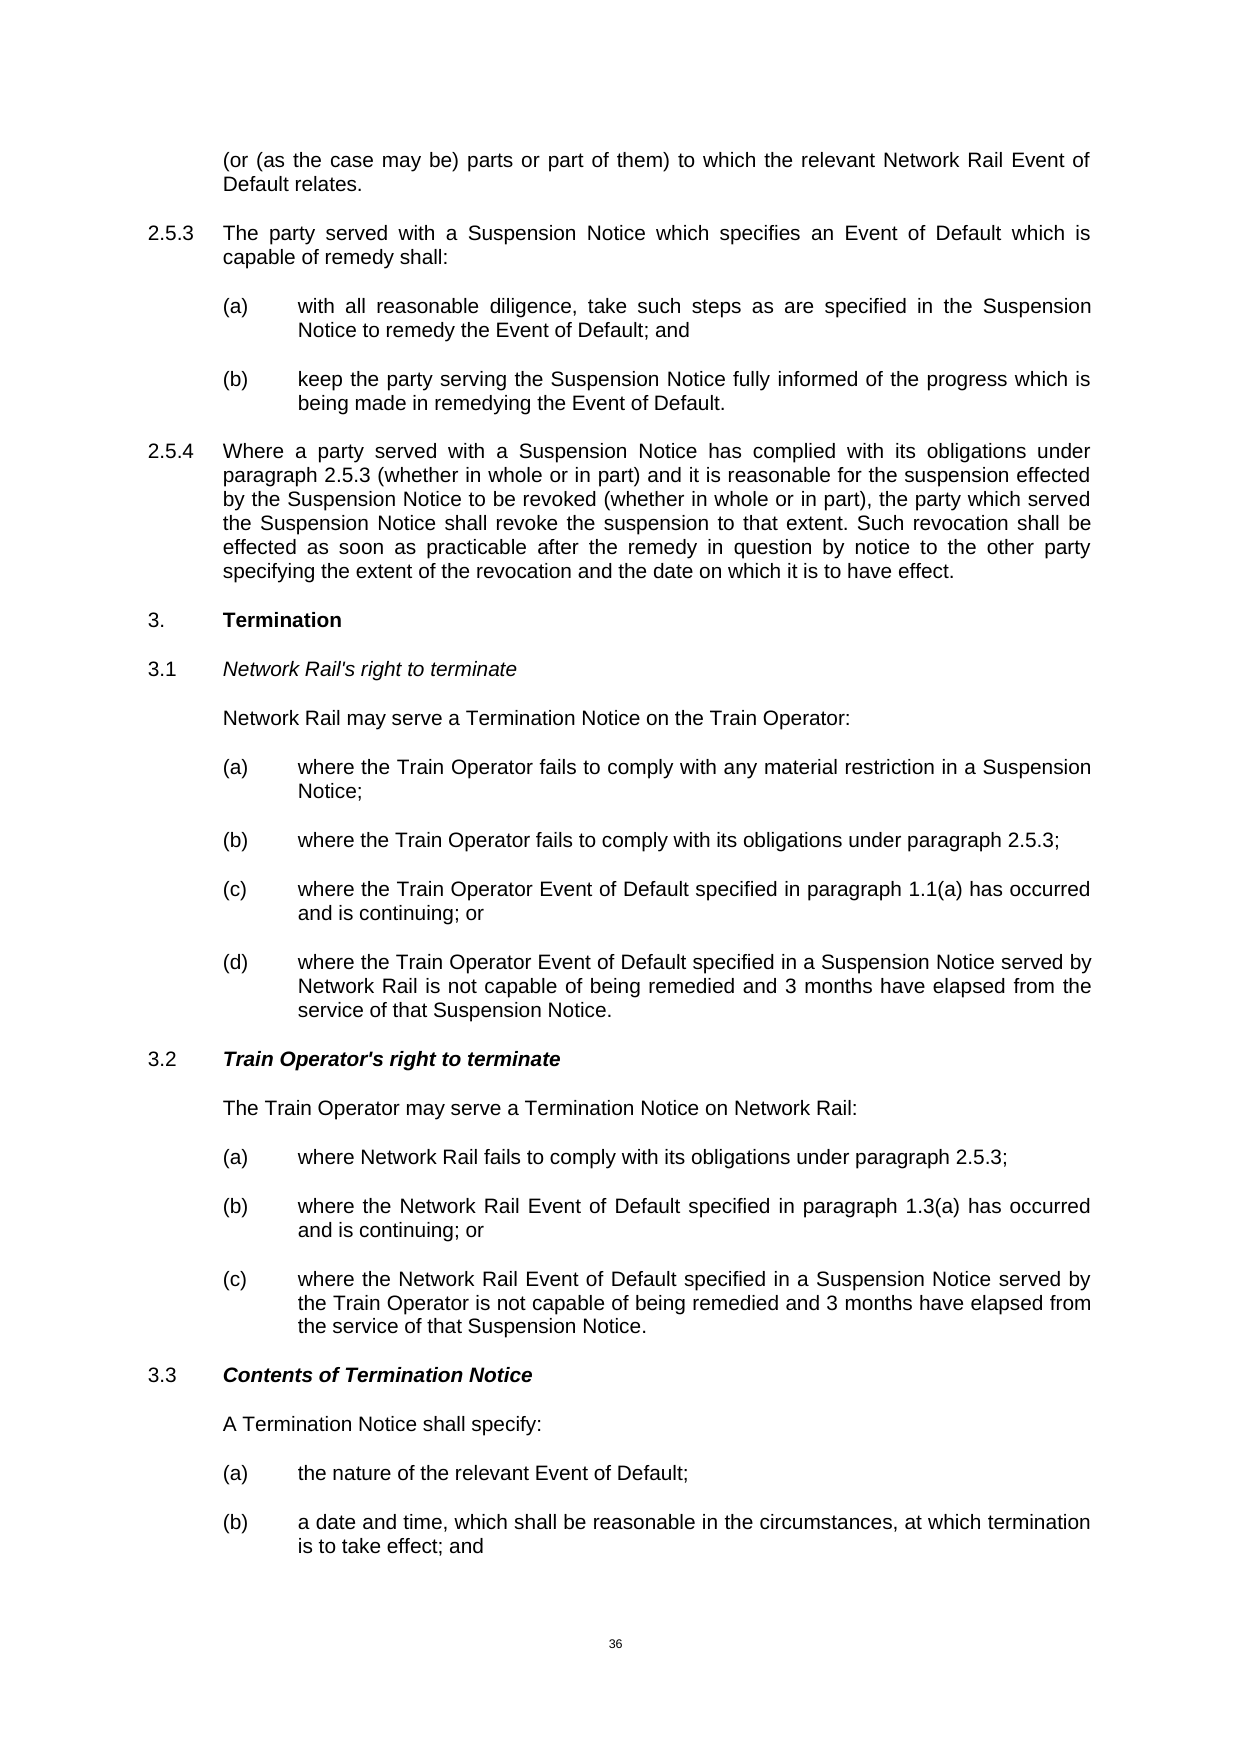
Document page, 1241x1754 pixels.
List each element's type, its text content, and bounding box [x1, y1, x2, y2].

subtitle where the Network Rail Event of Default specified in paragraph 1.3(a) has occurred and is continuing; or [223, 1193, 1092, 1241]
subtitle where the Train Operator fails to comply with any material restriction in a Suspension Notice; [223, 755, 1092, 803]
text Network Rail may serve a Termination Notice on the Train Operator: [223, 706, 1092, 730]
subtitle a date and time, which shall be reasonable in the circumstances, at which termination is to take effect; and [223, 1510, 1092, 1558]
text Contents of Termination Notice [148, 1363, 1092, 1387]
subtitle with all reasonable diligence, take such steps as are specified in the Suspension Notice to remedy the Event of Default; and [223, 293, 1092, 341]
text The party served with a Suspension Notice which specifies an Event of Default which is capable of remedy shall: [148, 221, 1092, 268]
subtitle where the Train Operator fails to comply with its obligations under paragraph 2.5.3; [223, 828, 1092, 852]
text Termination [148, 608, 1092, 632]
subtitle where the Network Rail Event of Default specified in a Suspension Notice served by the Train Operator is not capable of being remedied and 3 months have elapsed from the service of that Suspension Notice. [223, 1266, 1092, 1338]
text A Termination Notice shall specify: [223, 1412, 1092, 1436]
subtitle the nature of the relevant Event of Default; [223, 1461, 1092, 1485]
text Network Rail's right to terminate [148, 657, 1092, 681]
text The Train Operator may serve a Termination Notice on Network Rail: [223, 1096, 1092, 1119]
subtitle where the Train Operator Event of Default specified in paragraph 1.1(a) has occurred and is continuing; or [223, 877, 1092, 925]
subtitle where Network Rail fails to comply with its obligations under paragraph 2.5.3; [223, 1144, 1092, 1168]
subtitle where the Train Operator Event of Default specified in a Suspension Notice served by Network Rail is not capable of being remedied and 3 months have elapsed from the service of that Suspension Notice. [223, 950, 1092, 1022]
text Train Operator's right to terminate [148, 1047, 1092, 1071]
subtitle keep the party serving the Suspension Notice fully informed of the progress which is being made in remedying the Event of Default. [223, 366, 1092, 414]
text Where a party served with a Suspension Notice has complied with its obligations under paragraph 2.5.3 (whether in whole or in part) and it is reasonable for the suspension effected by the Suspension Notice to be revoked (whether in whole or in part), the party which served the Suspension Notice shall revoke the suspension to that extent. Such revocation shall be effected as soon as practicable after the remedy in question by notice to the other party specifying the extent of the revocation and the date on which it is to have effect. [148, 439, 1092, 583]
text (or (as the case may be) parts or part of them) to which the relevant Network Rail Event of Default relates. [223, 148, 1092, 196]
